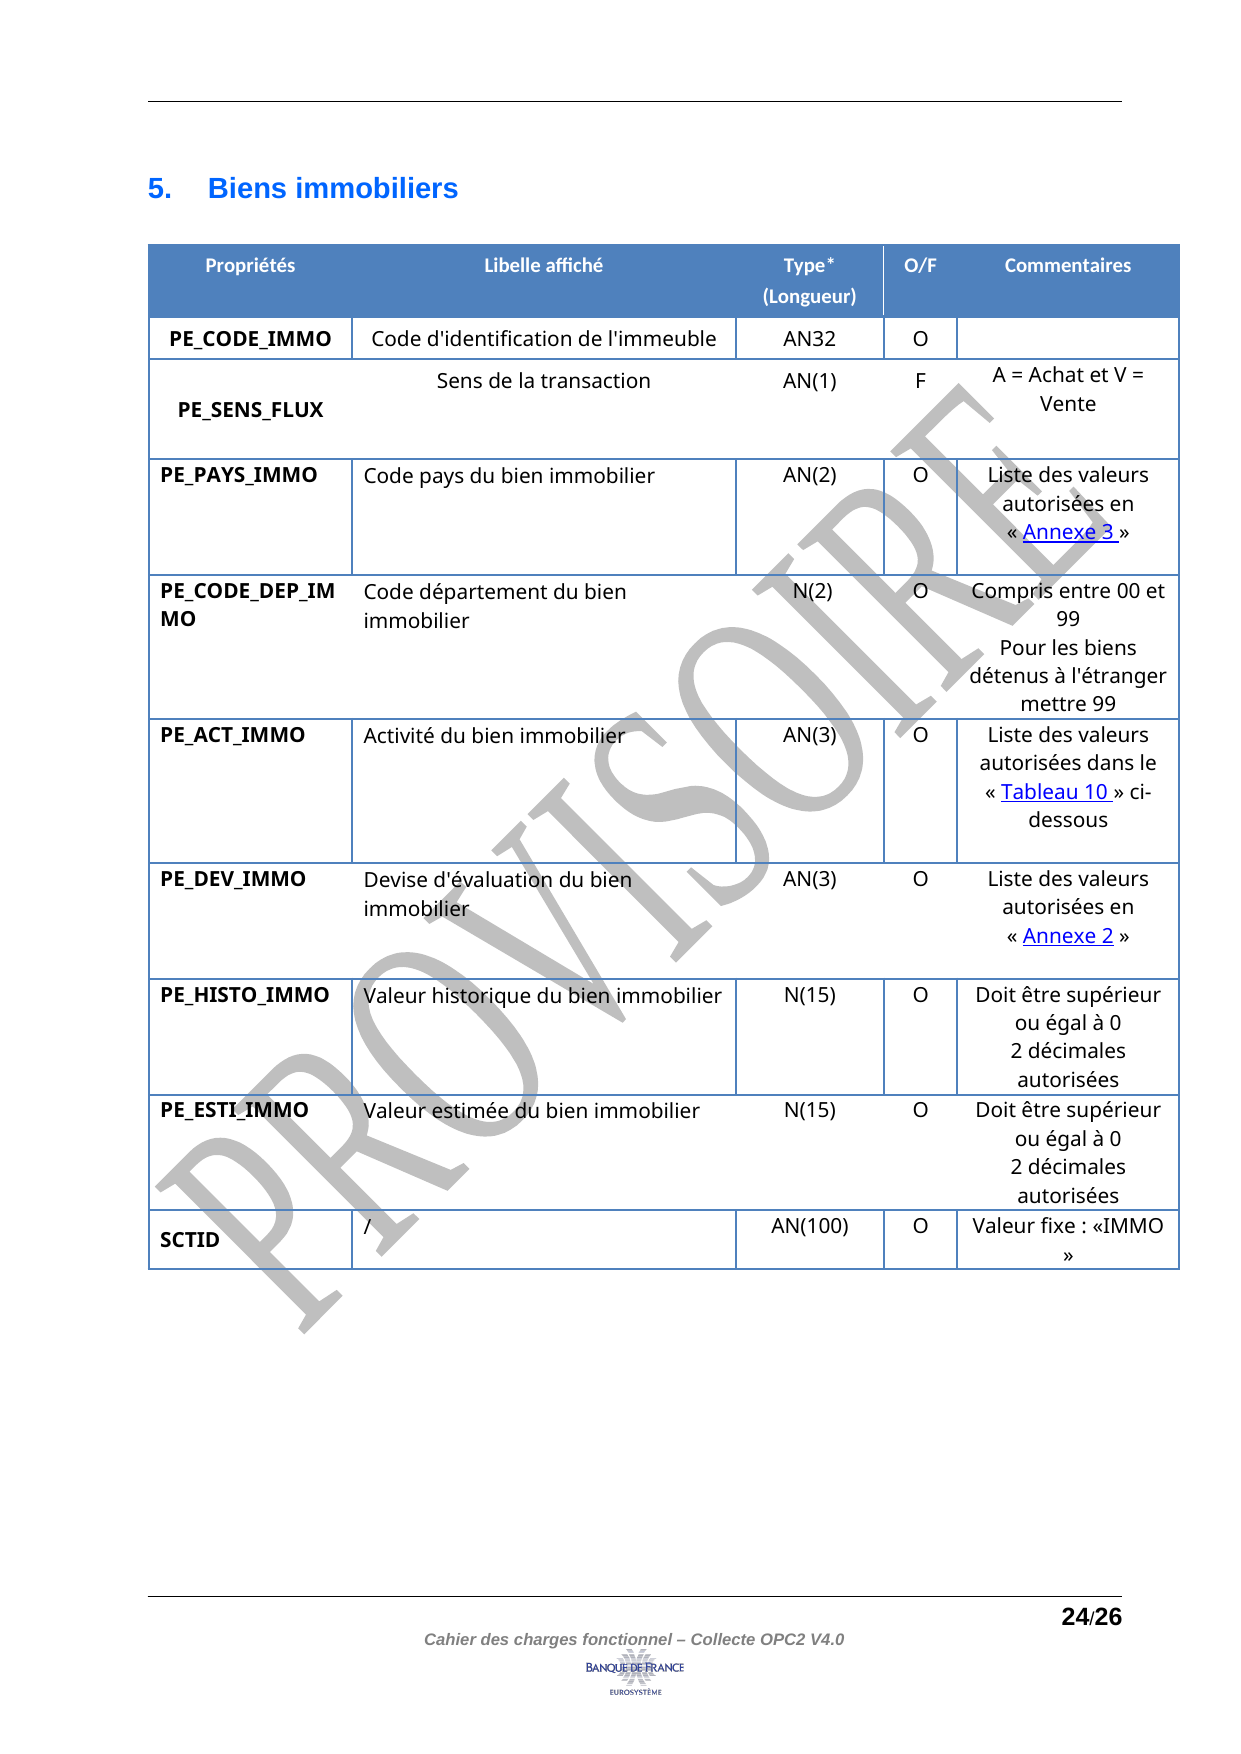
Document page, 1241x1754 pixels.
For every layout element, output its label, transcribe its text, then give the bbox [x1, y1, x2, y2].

table_cell O [885, 460, 956, 574]
table_cell Liste des valeurs autorisées dans le « Tableau 10 » ci-dessous [958, 720, 1178, 862]
table_cell O [884, 864, 957, 978]
table_cell SCTID [150, 1211, 351, 1268]
table_cell PE_SENS_FLUX [150, 360, 352, 458]
table_cell AN(100) [737, 1211, 883, 1268]
table_cell Activité du bien immobilier [353, 720, 735, 862]
table_cell [958, 318, 1178, 358]
table_cell Code pays du bien immobilier [353, 460, 735, 574]
table_cell PE_DEV_IMMO [150, 864, 352, 978]
table_cell O [885, 318, 956, 358]
table_cell Doit être supérieur ou égal à 0 2 décimales autorisées [958, 980, 1178, 1093]
table_cell Devise d'évaluation du bien immobilier [352, 864, 736, 978]
table_cell PE_HISTO_IMMO [150, 980, 351, 1093]
table_cell Valeur estimée du bien immobilier [352, 1096, 736, 1209]
table_cell Sens de la transaction [352, 360, 736, 458]
table_cell Compris entre 00 et 99 Pour les biens détenus à l'étranger mettre 99 [957, 576, 1178, 718]
table_cell Liste des valeurs autorisées en « Annexe 3 » [958, 460, 1178, 574]
table_cell / [353, 1211, 735, 1268]
picture [586, 1649, 684, 1695]
table_cell N(2) [736, 576, 883, 718]
table_cell N(15) [737, 980, 883, 1093]
table_header Type* (Longueur) [736, 246, 883, 315]
table_cell Valeur historique du bien immobilier [353, 980, 735, 1093]
table_cell O [885, 720, 956, 862]
table_cell O [884, 576, 957, 718]
table_cell O [885, 980, 956, 1093]
table_cell PE_PAYS_IMMO [150, 460, 351, 574]
table_cell O [885, 1211, 956, 1268]
table_cell AN32 [737, 318, 883, 358]
table_header Libelle affiché [352, 246, 736, 315]
table_cell Liste des valeurs autorisées en « Annexe 2 » [957, 864, 1178, 978]
table_cell A = Achat et V = Vente [957, 360, 1178, 458]
subtitle Biens immobiliers [148, 171, 1179, 205]
table_header Propriétés [150, 246, 352, 315]
table_cell Doit être supérieur ou égal à 0 2 décimales autorisées [957, 1096, 1178, 1209]
table_cell PE_CODE_DEP_IMMO [150, 576, 352, 718]
table_cell AN(1) [736, 360, 883, 458]
table_cell AN(3) [737, 720, 883, 862]
table_cell O [884, 1096, 957, 1209]
table_cell F [884, 360, 957, 458]
table_cell Code d'identification de l'immeuble [353, 318, 735, 358]
table_cell Code département du bien immobilier [352, 576, 736, 718]
table_cell AN(3) [736, 864, 883, 978]
table_header Commentaires [957, 246, 1178, 315]
table_cell Valeur fixe : «IMMO » [958, 1211, 1178, 1268]
table_cell N(15) [736, 1096, 883, 1209]
table_cell PE_CODE_IMMO [150, 318, 351, 358]
table_cell AN(2) [737, 460, 883, 574]
table_cell PE_ESTI_IMMO [150, 1096, 352, 1209]
table_cell PE_ACT_IMMO [150, 720, 351, 862]
table_header O/F [884, 246, 957, 315]
